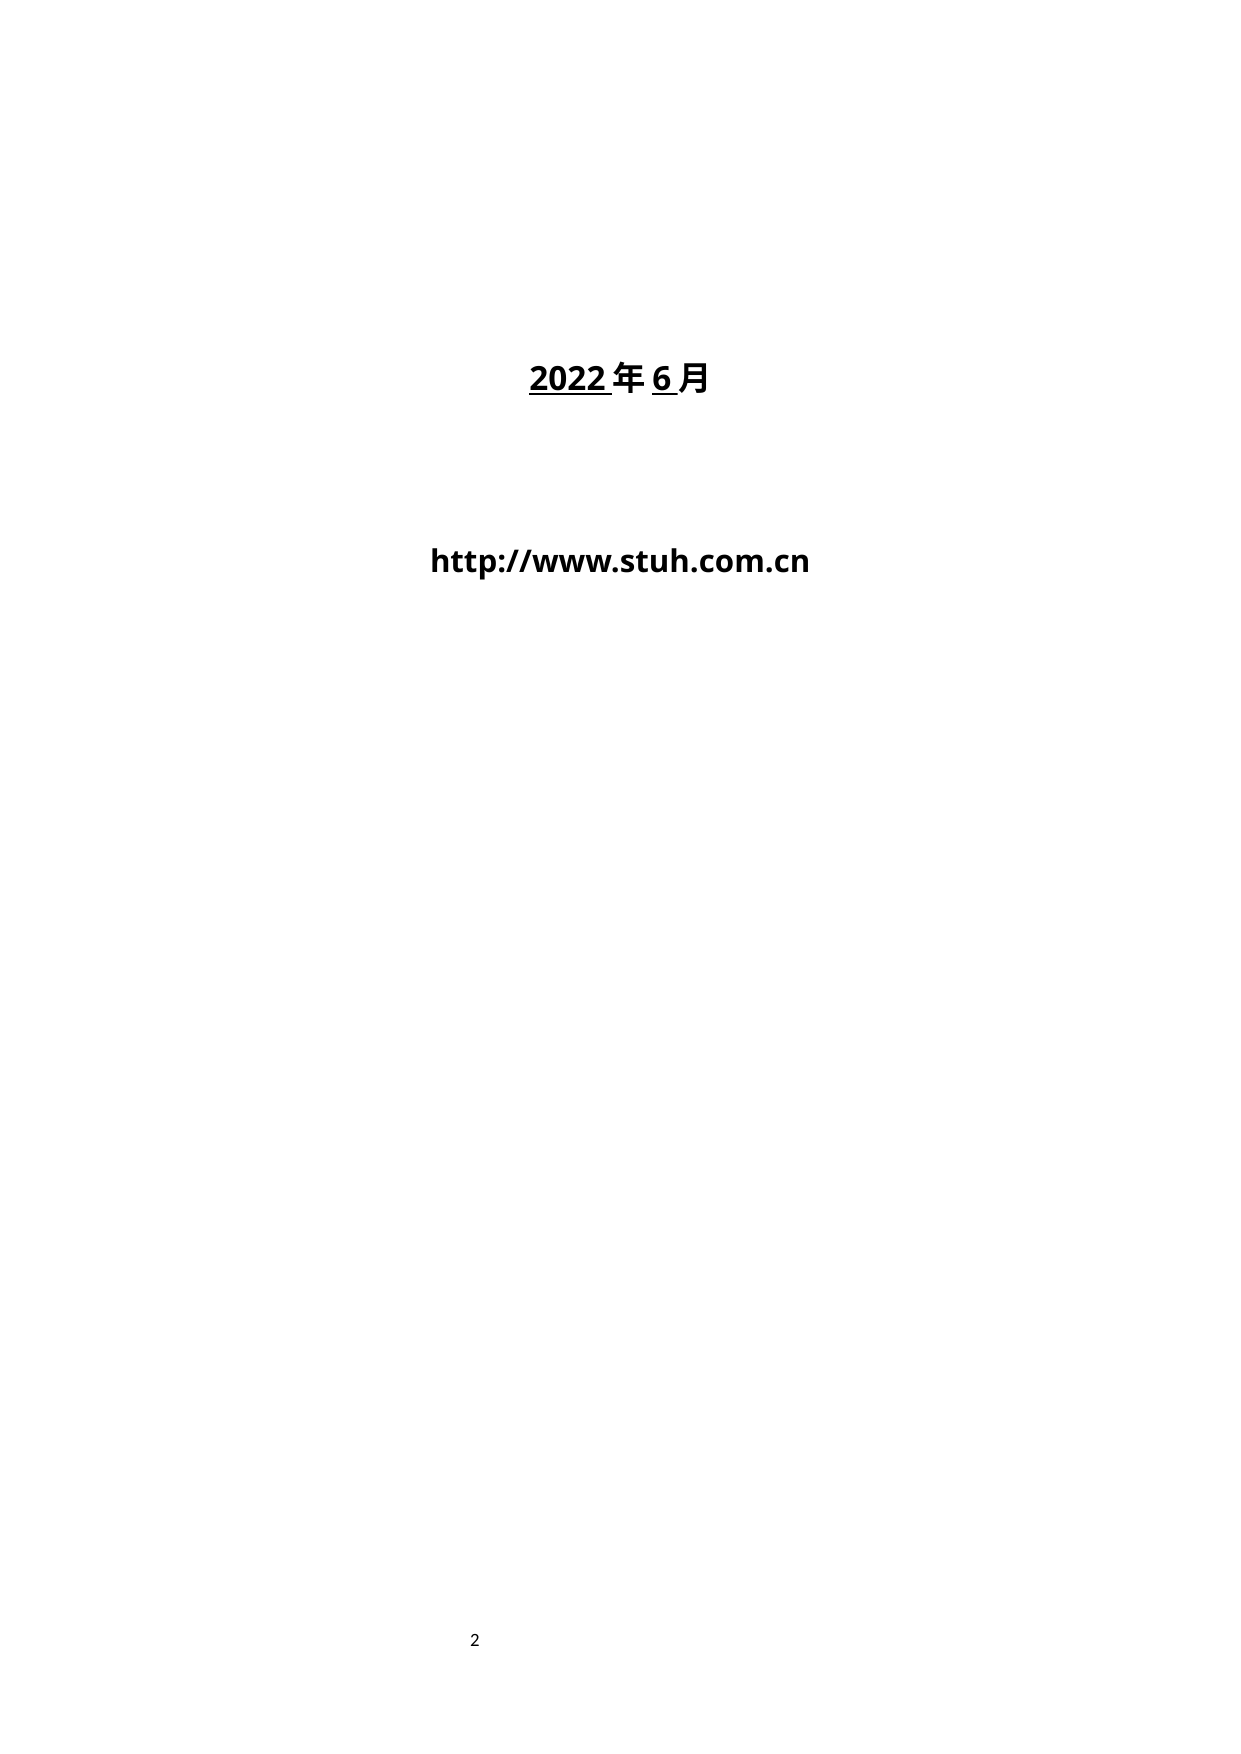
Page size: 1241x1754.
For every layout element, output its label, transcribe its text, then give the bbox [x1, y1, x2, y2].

text http://www.stuh.com.cn [187, 528, 1053, 593]
text 2022年6月 [187, 343, 1053, 408]
